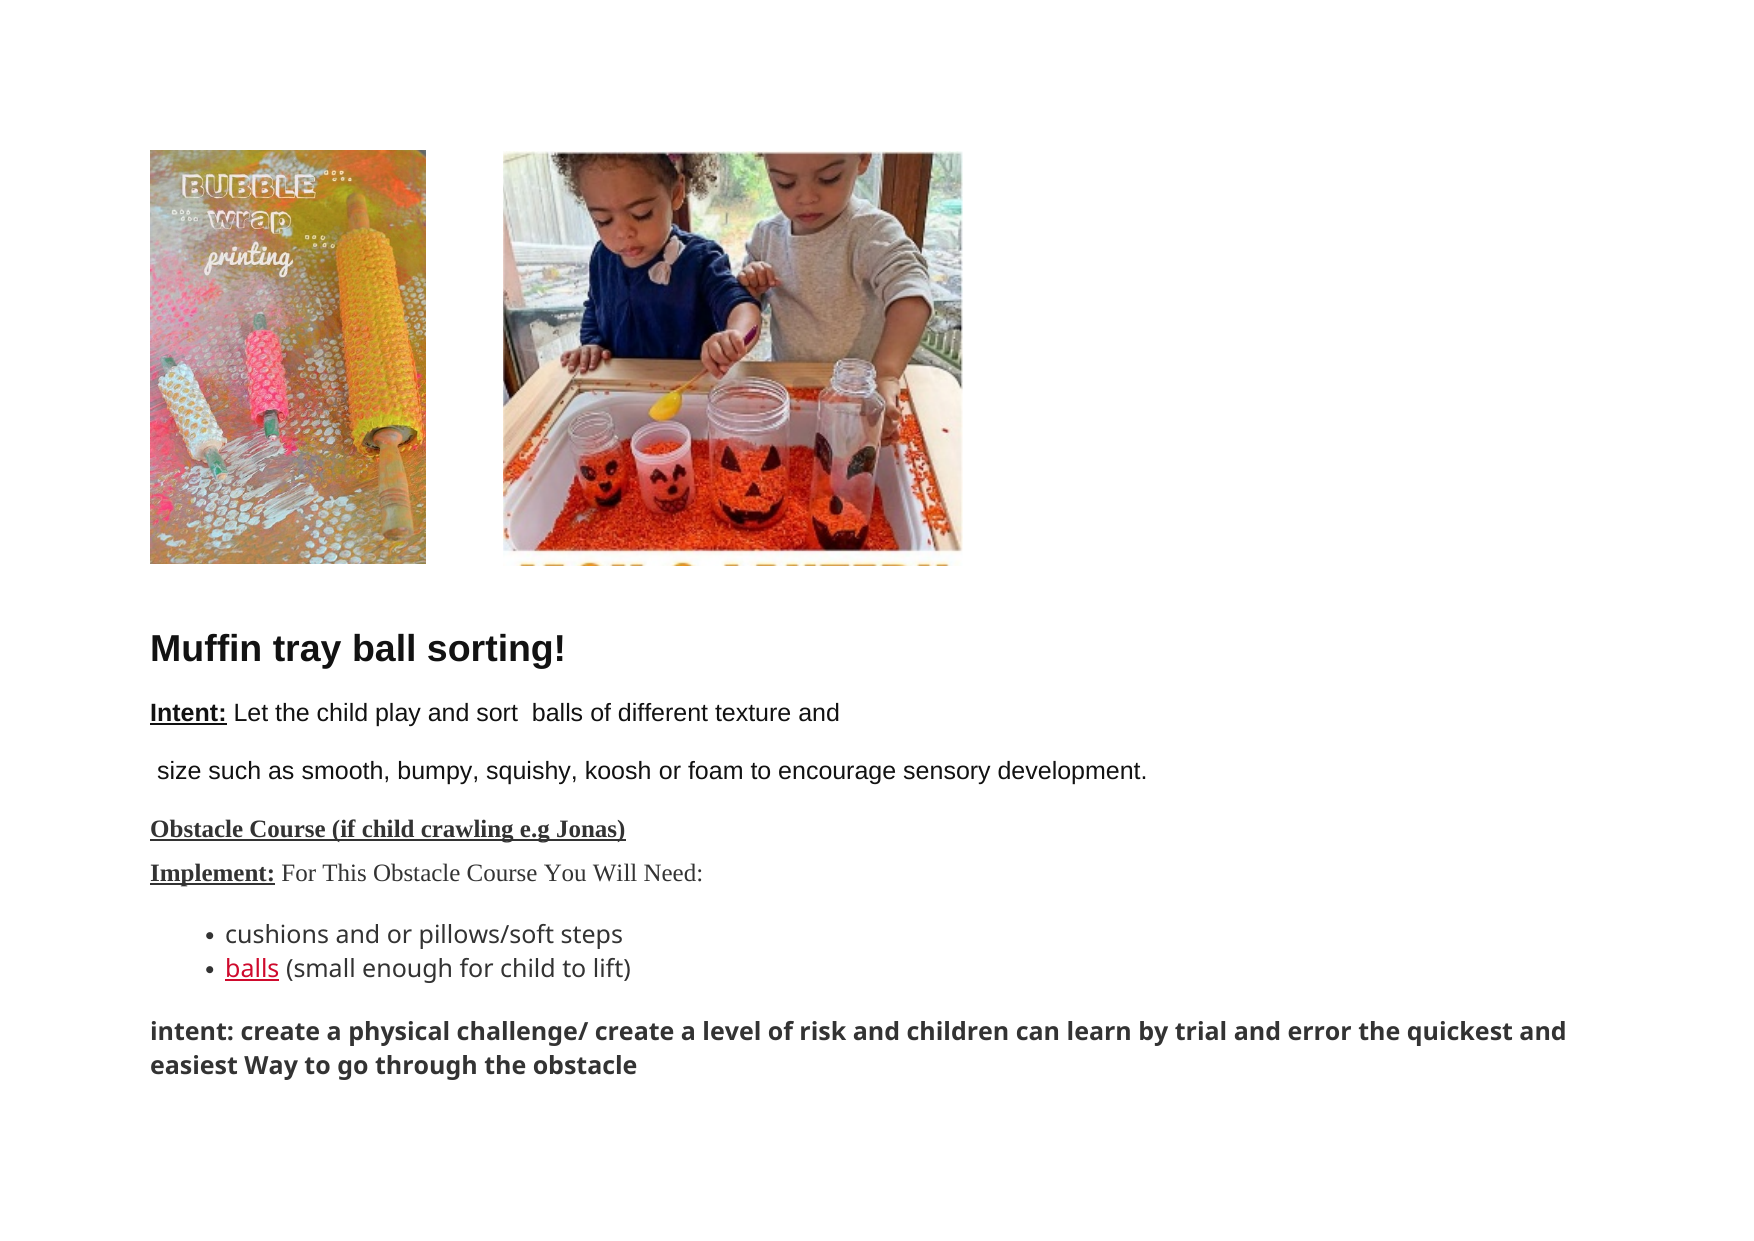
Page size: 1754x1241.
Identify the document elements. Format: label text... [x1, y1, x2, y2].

picture [503, 151, 963, 566]
text Muffin tray ball sorting! [150, 626, 1604, 669]
text Obstacle Course (if child crawling e.g Jonas) [150, 814, 1604, 843]
text Implement: For This Obstacle Course You Will Need: [150, 858, 1604, 887]
list balls (small enough for child to lift) [206, 951, 1604, 984]
text Intent: Let the child play and sort balls of different texture and [150, 698, 1604, 727]
text size such as smooth, bumpy, squishy, koosh or foam to encourage sensory development. [150, 756, 1604, 785]
picture [150, 150, 426, 564]
text intent: create a physical challenge/ create a level of risk and children can learn by trial and error the quickest and easiest Way to go through the obstacle [150, 1014, 1604, 1082]
list cushions and or pillows/soft steps [206, 916, 1604, 951]
